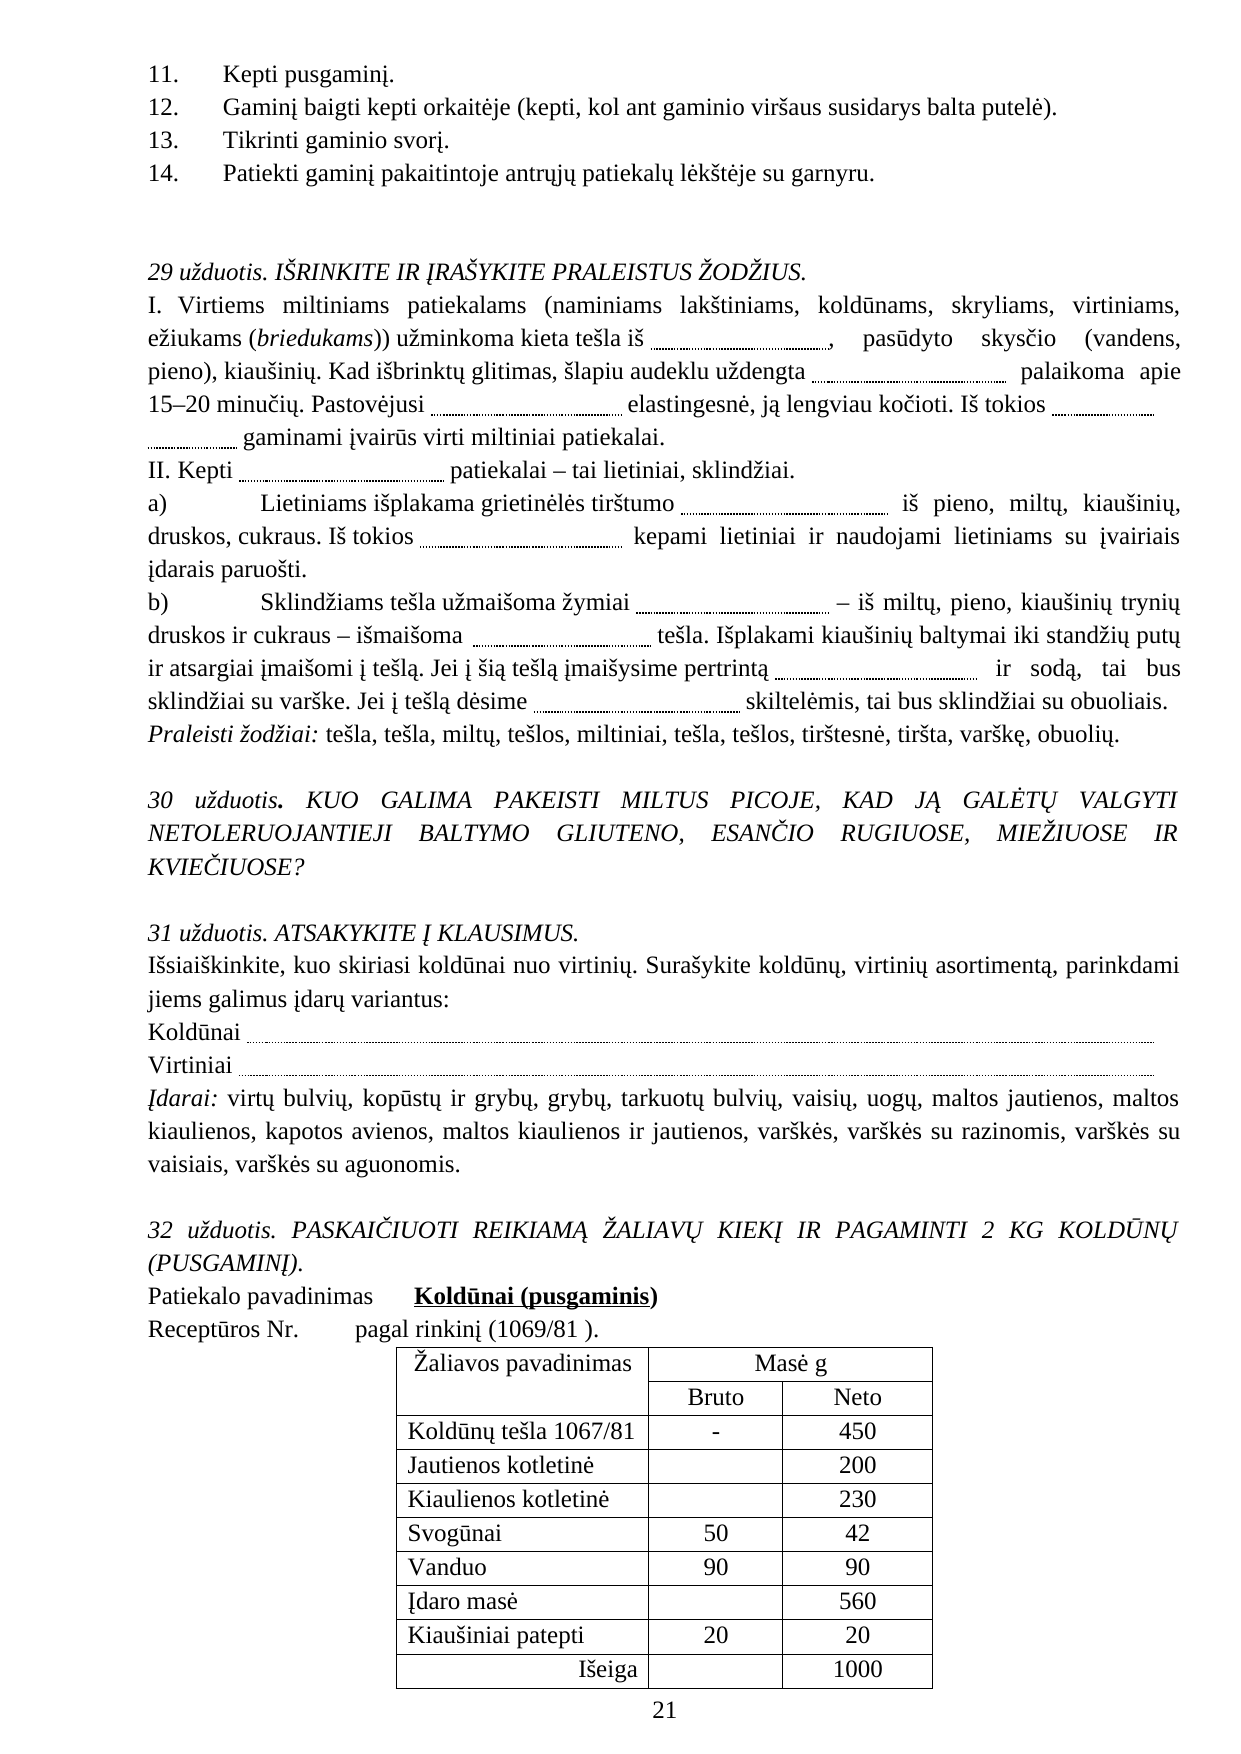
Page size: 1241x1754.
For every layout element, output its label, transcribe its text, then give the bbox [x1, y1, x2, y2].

table_cell 230 [783, 1484, 932, 1517]
text 32 užduotis. PASKAIČIUOTI REIKIAMĄ ŽALIAVŲ KIEKĮ IR PAGAMINTI 2 KG KOLDŪNŲ (PUSGAMINĮ). [148, 1215, 1181, 1277]
table_header Žaliavos pavadinimas [397, 1348, 648, 1415]
text I. Virtiems miltiniams patiekalams (naminiams lakštiniams, koldūnams, skryliams, virtiniams, ežiukams (briedukams)) užminkoma kieta tešla iš , pasūdyto skysčio (vandens, pieno), kiaušinių. Kad išbrinktų glitimas, šlapiu audeklu uždengta palaikoma apie 15–20 minučių. Pastovėjusi elastingesnė, ją lengviau kočioti. Iš tokios gaminami įvairūs virti miltiniai patiekalai. [148, 290, 1181, 451]
text 30 užduotis. KUO GALIMA PAKEISTI MILTUS PICOJE, KAD JĄ GALĖTŲ VALGYTI NETOLERUOJANTIEJI BALTYMO GLIUTENO, ESANČIO RUGIUOSE, MIEŽIUOSE IR KVIEČIUOSE? [148, 786, 1181, 880]
text Įdarai: virtų bulvių, kopūstų ir grybų, grybų, tarkuotų bulvių, vaisių, uogų, maltos jautienos, maltos kiaulienos, kapotos avienos, maltos kiaulienos ir jautienos, varškės, varškės su razinomis, varškės su vaisiais, varškės su aguonomis. [148, 1083, 1181, 1177]
table_cell Kiaušiniai patepti [397, 1620, 648, 1653]
table_cell 1000 [783, 1655, 932, 1687]
text 29 užduotis. IŠRINKITE IR ĮRAŠYKITE PRALEISTUS ŽODŽIUS. [148, 257, 1181, 286]
table_cell Bruto [649, 1382, 782, 1415]
table_cell Įdaro masė [397, 1586, 648, 1619]
table_cell Išeiga [397, 1655, 648, 1687]
text Koldūnai [148, 1017, 1181, 1045]
table_cell Neto [783, 1382, 932, 1415]
table_cell Kiaulienos kotletinė [397, 1484, 648, 1517]
text Virtiniai [148, 1050, 1181, 1078]
table_cell - [649, 1416, 782, 1449]
table_cell [649, 1655, 782, 1687]
table_cell 90 [649, 1552, 782, 1585]
table_cell Jautienos kotletinė [397, 1450, 648, 1483]
table_cell [649, 1450, 782, 1483]
list Tikrinti gaminio svorį. [148, 125, 1181, 154]
text II. Kepti patiekalai – tai lietiniai, sklindžiai. [148, 455, 1181, 484]
table_cell Vanduo [397, 1552, 648, 1585]
list Lietiniams išplakama grietinėlės tirštumo iš pieno, miltų, kiaušinių, druskos, cukraus. Iš tokios kepami lietiniai ir naudojami lietiniams su įvairiais įdarais paruošti. [148, 488, 1181, 583]
table_cell [649, 1586, 782, 1619]
table_cell 50 [649, 1518, 782, 1551]
table_cell 200 [783, 1450, 932, 1483]
table_cell 450 [783, 1416, 932, 1449]
table_cell 560 [783, 1586, 932, 1619]
table_header Masė g [649, 1348, 932, 1381]
list Kepti pusgaminį. [148, 59, 1181, 88]
text Praleisti žodžiai: tešla, tešla, miltų, tešlos, miltiniai, tešla, tešlos, tirštesnė, tiršta, varškę, obuolių. [148, 719, 1181, 748]
table_cell 90 [783, 1552, 932, 1585]
list Sklindžiams tešla užmaišoma žymiai – iš miltų, pieno, kiaušinių trynių druskos ir cukraus – išmaišoma tešla. Išplakami kiaušinių baltymai iki standžių putų ir atsargiai įmaišomi į tešlą. Jei į šią tešlą įmaišysime pertrintą ir sodą, tai bus sklindžiai su varške. Jei į tešlą dėsime skiltelėmis, tai bus sklindžiai su obuoliais. [148, 587, 1181, 715]
table_cell 42 [783, 1518, 932, 1551]
text Receptūros Nr. pagal rinkinį (1069/81 ). [148, 1314, 1181, 1343]
table_cell Svogūnai [397, 1518, 648, 1551]
table_cell Koldūnų tešla 1067/81 [397, 1416, 648, 1449]
table_cell [649, 1484, 782, 1517]
text 31 užduotis. ATSAKYKITE Į KLAUSIMUS. [148, 918, 1181, 946]
list Gaminį baigti kepti orkaitėje (kepti, kol ant gaminio viršaus susidarys balta putelė). [148, 92, 1181, 121]
table_cell 20 [649, 1620, 782, 1653]
list Patiekti gaminį pakaitintoje antrųjų patiekalų lėkštėje su garnyru. [148, 158, 1181, 187]
text Patiekalo pavadinimas Koldūnai (pusgaminis) [148, 1281, 1181, 1309]
text Išsiaiškinkite, kuo skiriasi koldūnai nuo virtinių. Surašykite koldūnų, virtinių asortimentą, parinkdami jiems galimus įdarų variantus: [148, 951, 1181, 1012]
table_cell 20 [783, 1620, 932, 1653]
